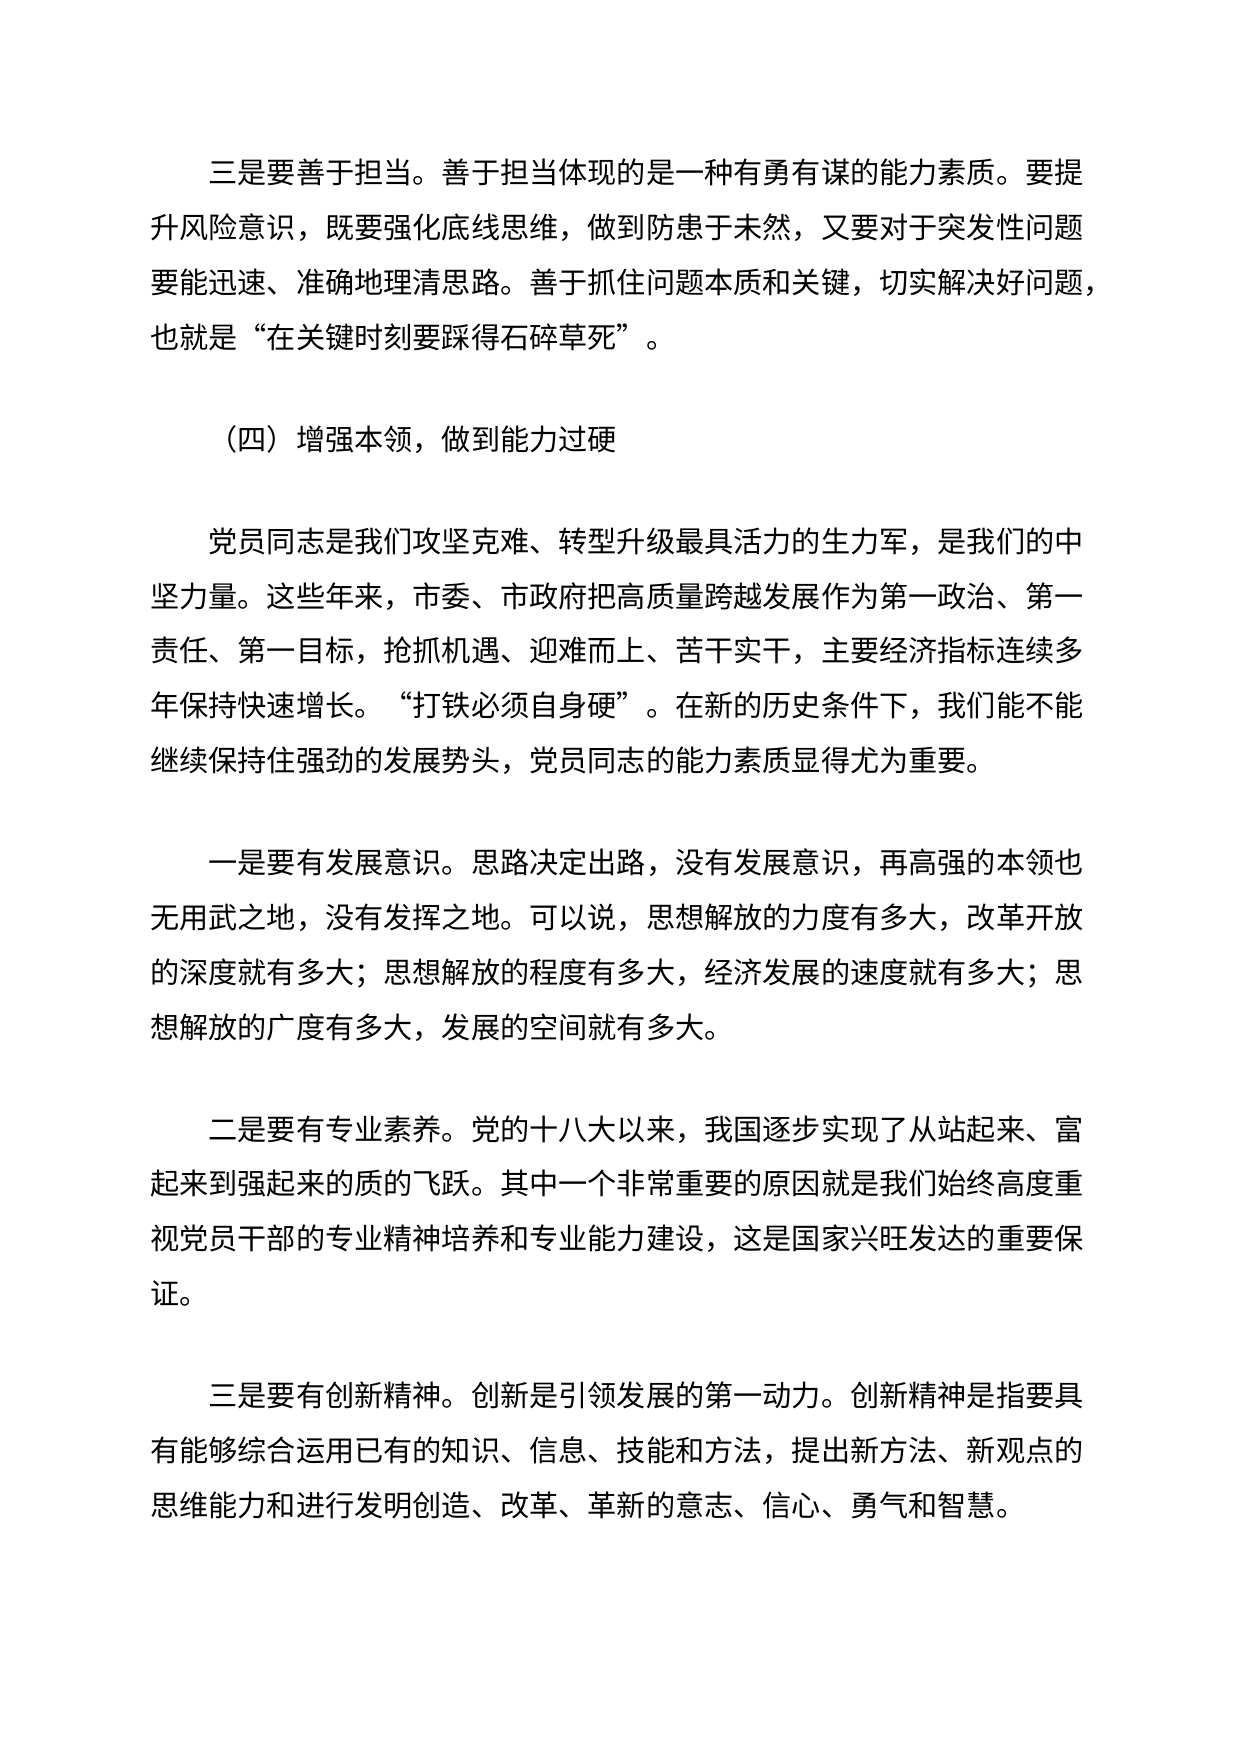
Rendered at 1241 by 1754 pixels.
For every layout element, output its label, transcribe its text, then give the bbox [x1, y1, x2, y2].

text 三是要善于担当。善于担当体现的是一种有勇有谋的能力素质。要提升风险意识，既要强化底线思维，做到防患于未然，又要对于突发性问题要能迅速、准确地理清思路。善于抓住问题本质和关键，切实解决好问题，也就是“在关键时刻要踩得石碎草死”。 [150, 150, 1090, 357]
text 三是要有创新精神。创新是引领发展的第一动力。创新精神是指要具有能够综合运用已有的知识、信息、技能和方法，提出新方法、新观点的思维能力和进行发明创造、改革、革新的意志、信心、勇气和智慧。 [150, 1372, 1090, 1524]
text 二是要有专业素养。党的十八大以来，我国逐步实现了从站起来、富起来到强起来的质的飞跃。其中一个非常重要的原因就是我们始终高度重视党员干部的专业精神培养和专业能力建设，这是国家兴旺发达的重要保证。 [150, 1106, 1090, 1313]
text 党员同志是我们攻坚克难、转型升级最具活力的生力军，是我们的中坚力量。这些年来，市委、市政府把高质量跨越发展作为第一政治、第一责任、第一目标，抢抓机遇、迎难而上、苦干实干，主要经济指标连续多年保持快速增长。“打铁必须自身硬”。在新的历史条件下，我们能不能继续保持住强劲的发展势头，党员同志的能力素质显得尤为重要。 [150, 518, 1090, 780]
text （四）增强本领，做到能力过硬 [150, 416, 1090, 459]
text 一是要有发展意识。思路决定出路，没有发展意识，再高强的本领也无用武之地，没有发挥之地。可以说，思想解放的力度有多大，改革开放的深度就有多大；思想解放的程度有多大，经济发展的速度就有多大；思想解放的广度有多大，发展的空间就有多大。 [150, 839, 1090, 1047]
